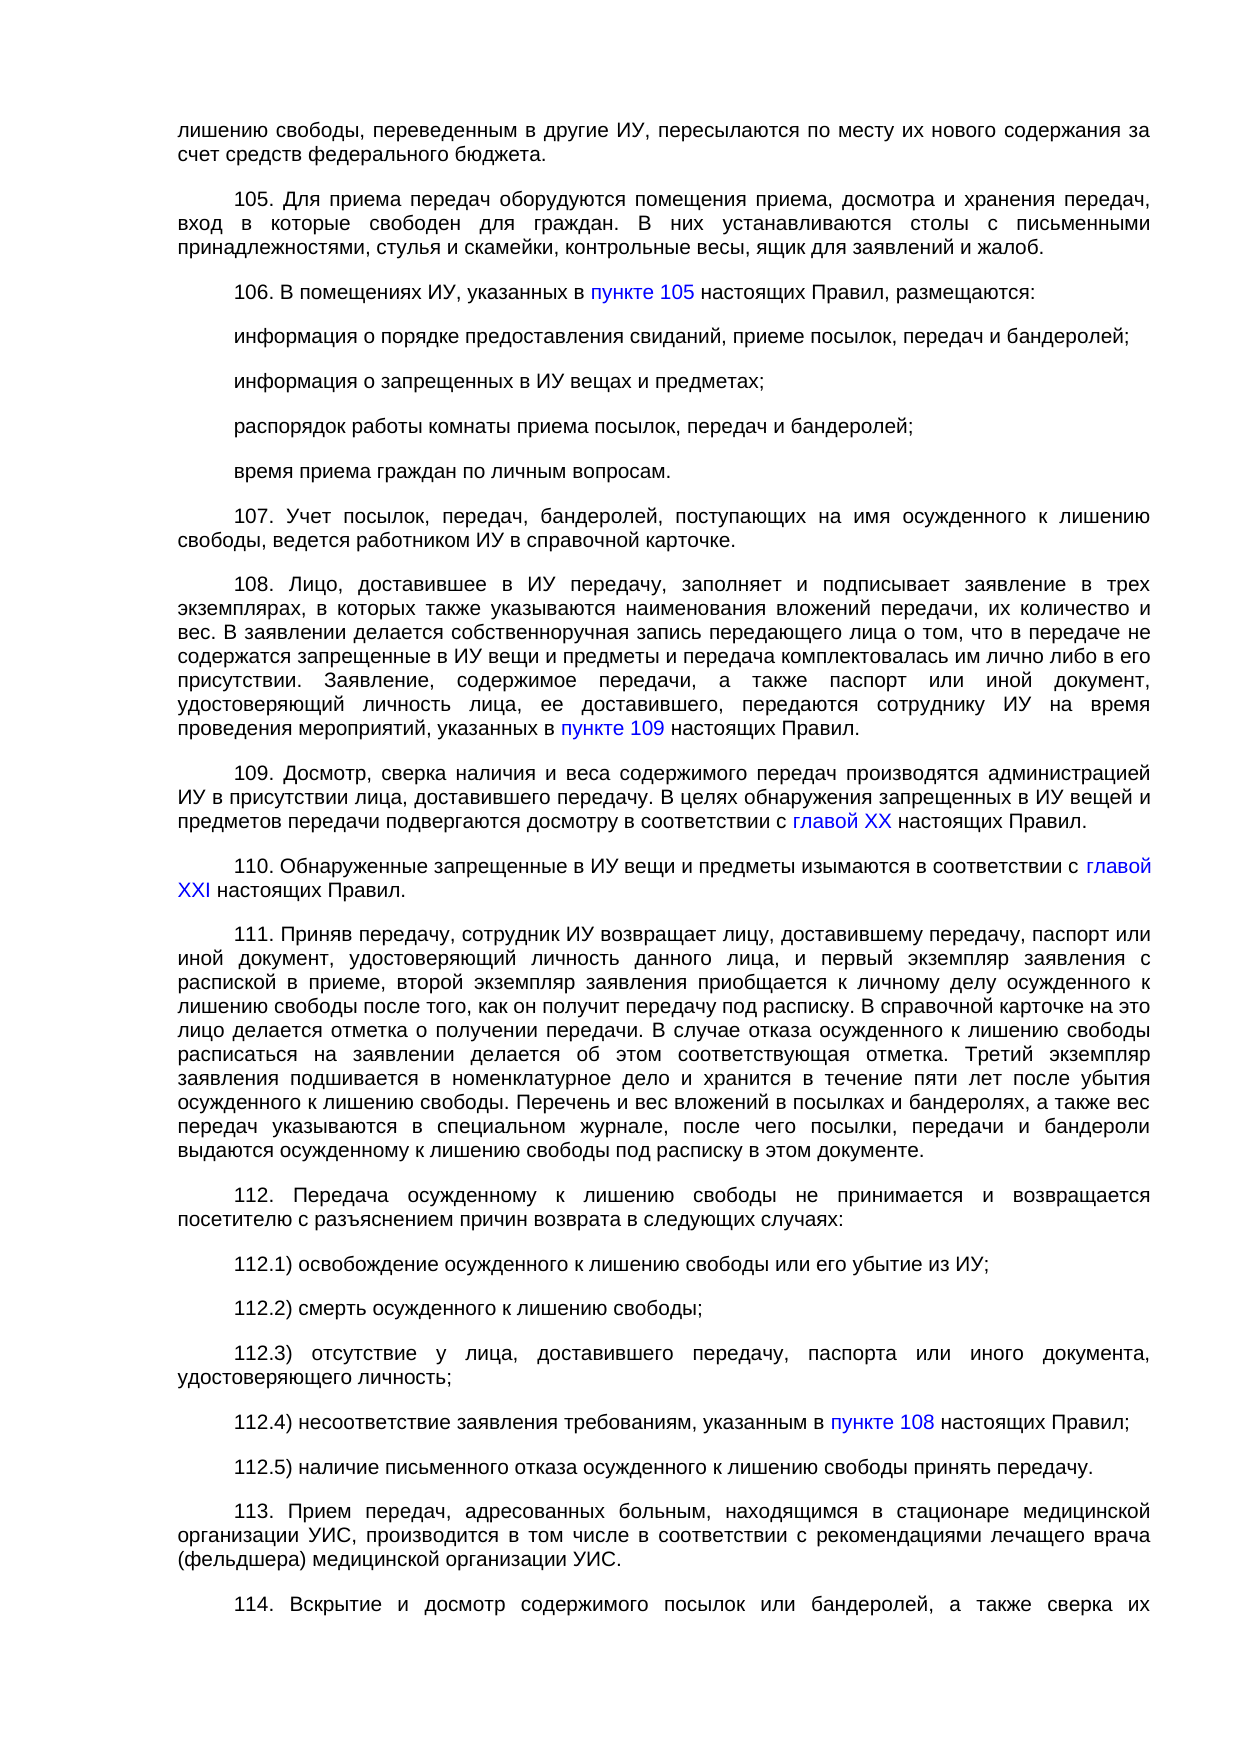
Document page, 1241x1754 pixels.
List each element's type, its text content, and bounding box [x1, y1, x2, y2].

text распорядок работы комнаты приема посылок, передач и бандеролей; [177, 414, 1152, 438]
text информация о запрещенных в ИУ вещах и предметах; [177, 369, 1152, 393]
text время приема граждан по личным вопросам. [177, 459, 1152, 483]
text 111. Приняв передачу, сотрудник ИУ возвращает лицу, доставившему передачу, паспорт или иной документ, удостоверяющий личность данного лица, и первый экземпляр заявления с распиской в приеме, второй экземпляр заявления приобщается к личному делу осужденного к лишению свободы после того, как он получит передачу под расписку. В справочной карточке на это лицо делается отметка о получении передачи. В случае отказа осужденного к лишению свободы расписаться на заявлении делается об этом соответствующая отметка. Третий экземпляр заявления подшивается в номенклатурное дело и хранится в течение пяти лет после убытия осужденного к лишению свободы. Перечень и вес вложений в посылках и бандеролях, а также вес передач указываются в специальном журнале, после чего посылки, передачи и бандероли выдаются осужденному к лишению свободы под расписку в этом документе. [177, 922, 1152, 1162]
text 112.1) освобождение осужденного к лишению свободы или его убытие из ИУ; [177, 1251, 1152, 1275]
text 110. Обнаруженные запрещенные в ИУ вещи и предметы изымаются в соответствии с главой XXI настоящих Правил. [177, 853, 1152, 901]
text 113. Прием передач, адресованных больным, находящимся в стационаре медицинской организации УИС, производится в том числе в соответствии с рекомендациями лечащего врача (фельдшера) медицинской организации УИС. [177, 1499, 1152, 1571]
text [177, 118, 1152, 166]
text 107. Учет посылок, передач, бандеролей, поступающих на имя осужденного к лишению свободы, ведется работником ИУ в справочной карточке. [177, 503, 1152, 551]
text 105. Для приема передач оборудуются помещения приема, досмотра и хранения передач, вход в которые свободен для граждан. В них устанавливаются столы с письменными принадлежностями, стулья и скамейки, контрольные весы, ящик для заявлений и жалоб. [177, 187, 1152, 259]
text 108. Лицо, доставившее в ИУ передачу, заполняет и подписывает заявление в трех экземплярах, в которых также указываются наименования вложений передачи, их количество и вес. В заявлении делается собственноручная запись передающего лица о том, что в передаче не содержатся запрещенные в ИУ вещи и предметы и передача комплектовалась им лично либо в его присутствии. Заявление, содержимое передачи, а также паспорт или иной документ, удостоверяющий личность лица, ее доставившего, передаются сотруднику ИУ на время проведения мероприятий, указанных в пункте 109 настоящих Правил. [177, 572, 1152, 740]
text 112.3) отсутствие у лица, доставившего передачу, паспорта или иного документа, удостоверяющего личность; [177, 1341, 1152, 1389]
text 112.4) несоответствие заявления требованиям, указанным в пункте 108 настоящих Правил; [177, 1410, 1152, 1434]
text 109. Досмотр, сверка наличия и веса содержимого передач производятся администрацией ИУ в присутствии лица, доставившего передачу. В целях обнаружения запрещенных в ИУ вещей и предметов передачи подвергаются досмотру в соответствии с главой XX настоящих Правил. [177, 761, 1152, 833]
text 106. В помещениях ИУ, указанных в пункте 105 настоящих Правил, размещаются: [177, 279, 1152, 303]
text информация о порядке предоставления свиданий, приеме посылок, передач и бандеролей; [177, 324, 1152, 348]
text 112. Передача осужденному к лишению свободы не принимается и возвращается посетителю с разъяснением причин возврата в следующих случаях: [177, 1183, 1152, 1231]
text 112.2) смерть осужденного к лишению свободы; [177, 1296, 1152, 1320]
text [177, 1592, 1152, 1616]
text 112.5) наличие письменного отказа осужденного к лишению свободы принять передачу. [177, 1454, 1152, 1478]
